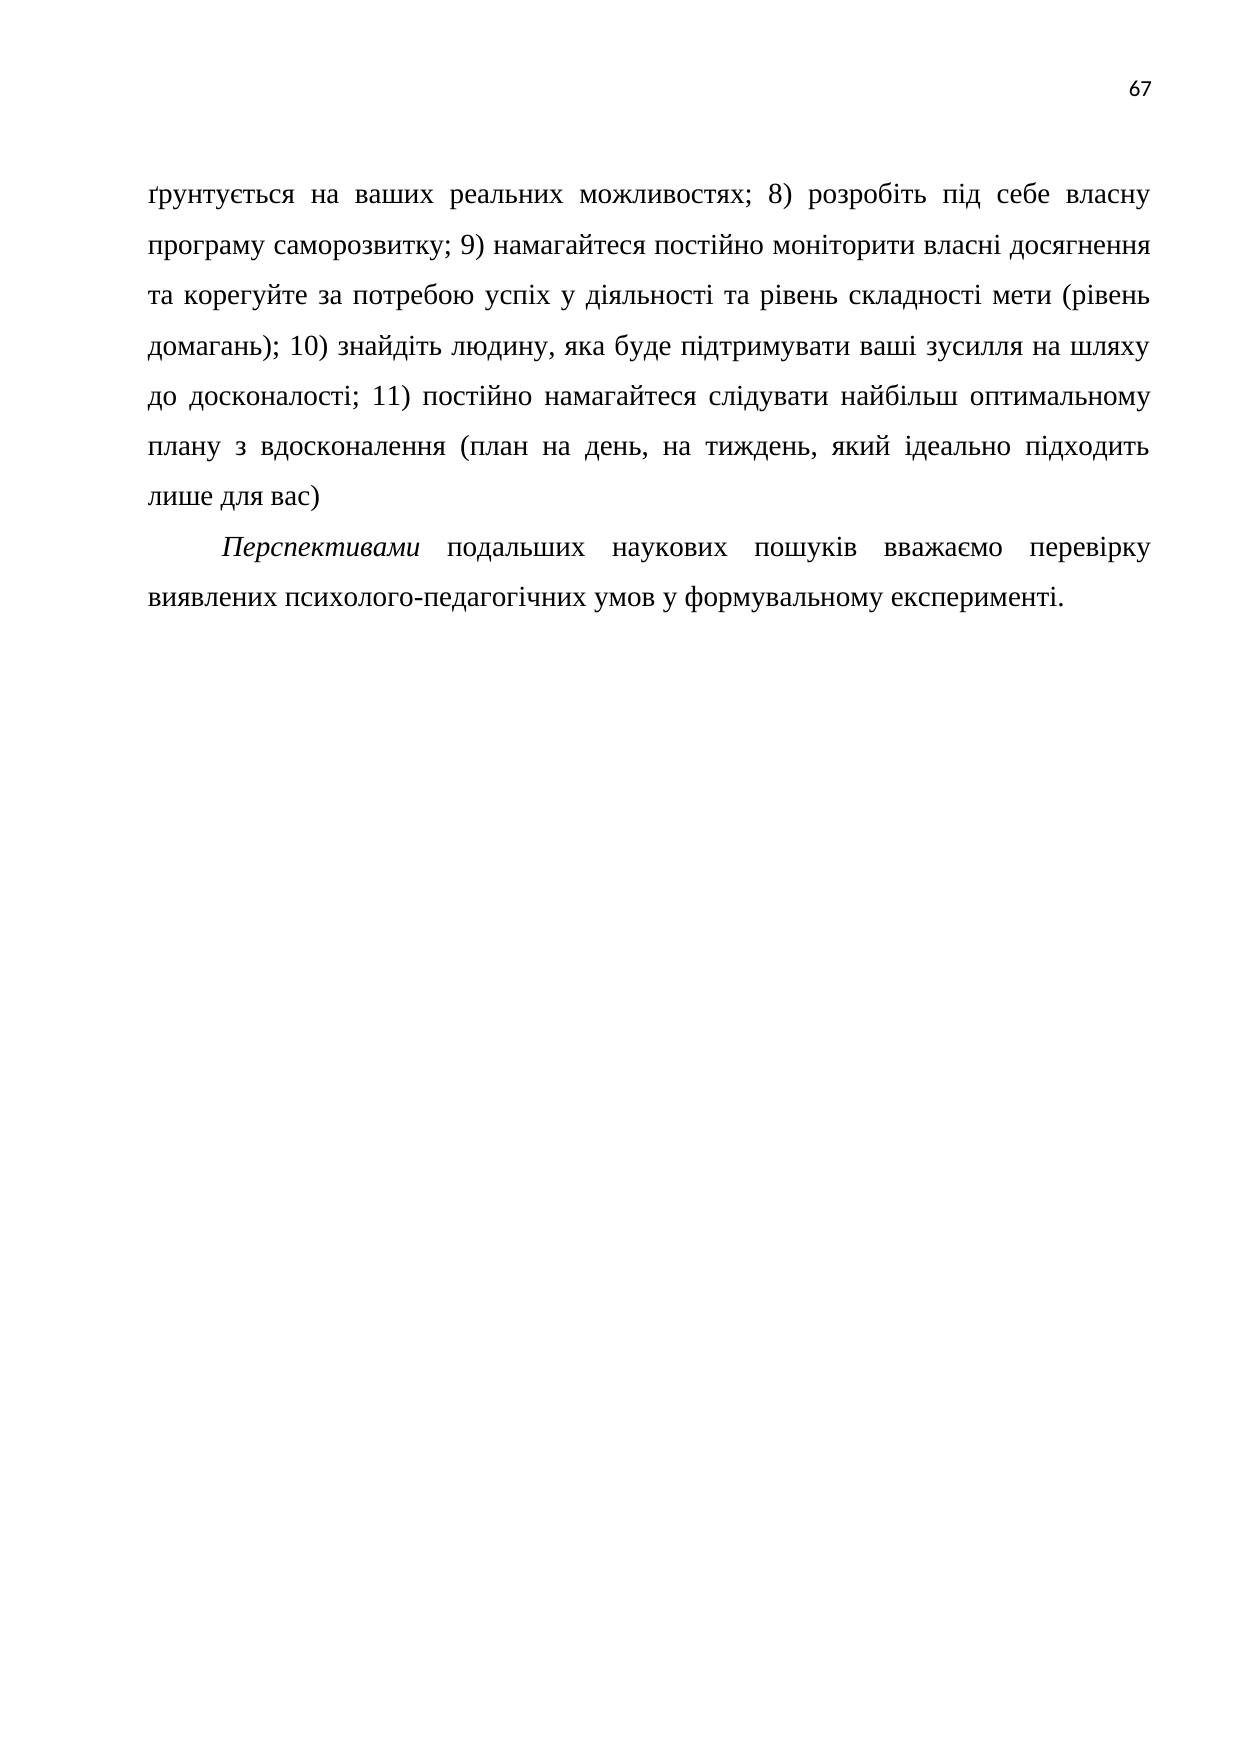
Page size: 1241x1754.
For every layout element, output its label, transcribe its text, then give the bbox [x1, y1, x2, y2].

text Перспективами подальших наукових пошуків вважаємо перевірку виявлених психолого-педагогічних умов у формувальному експерименті. [148, 529, 1152, 613]
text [148, 177, 1152, 512]
